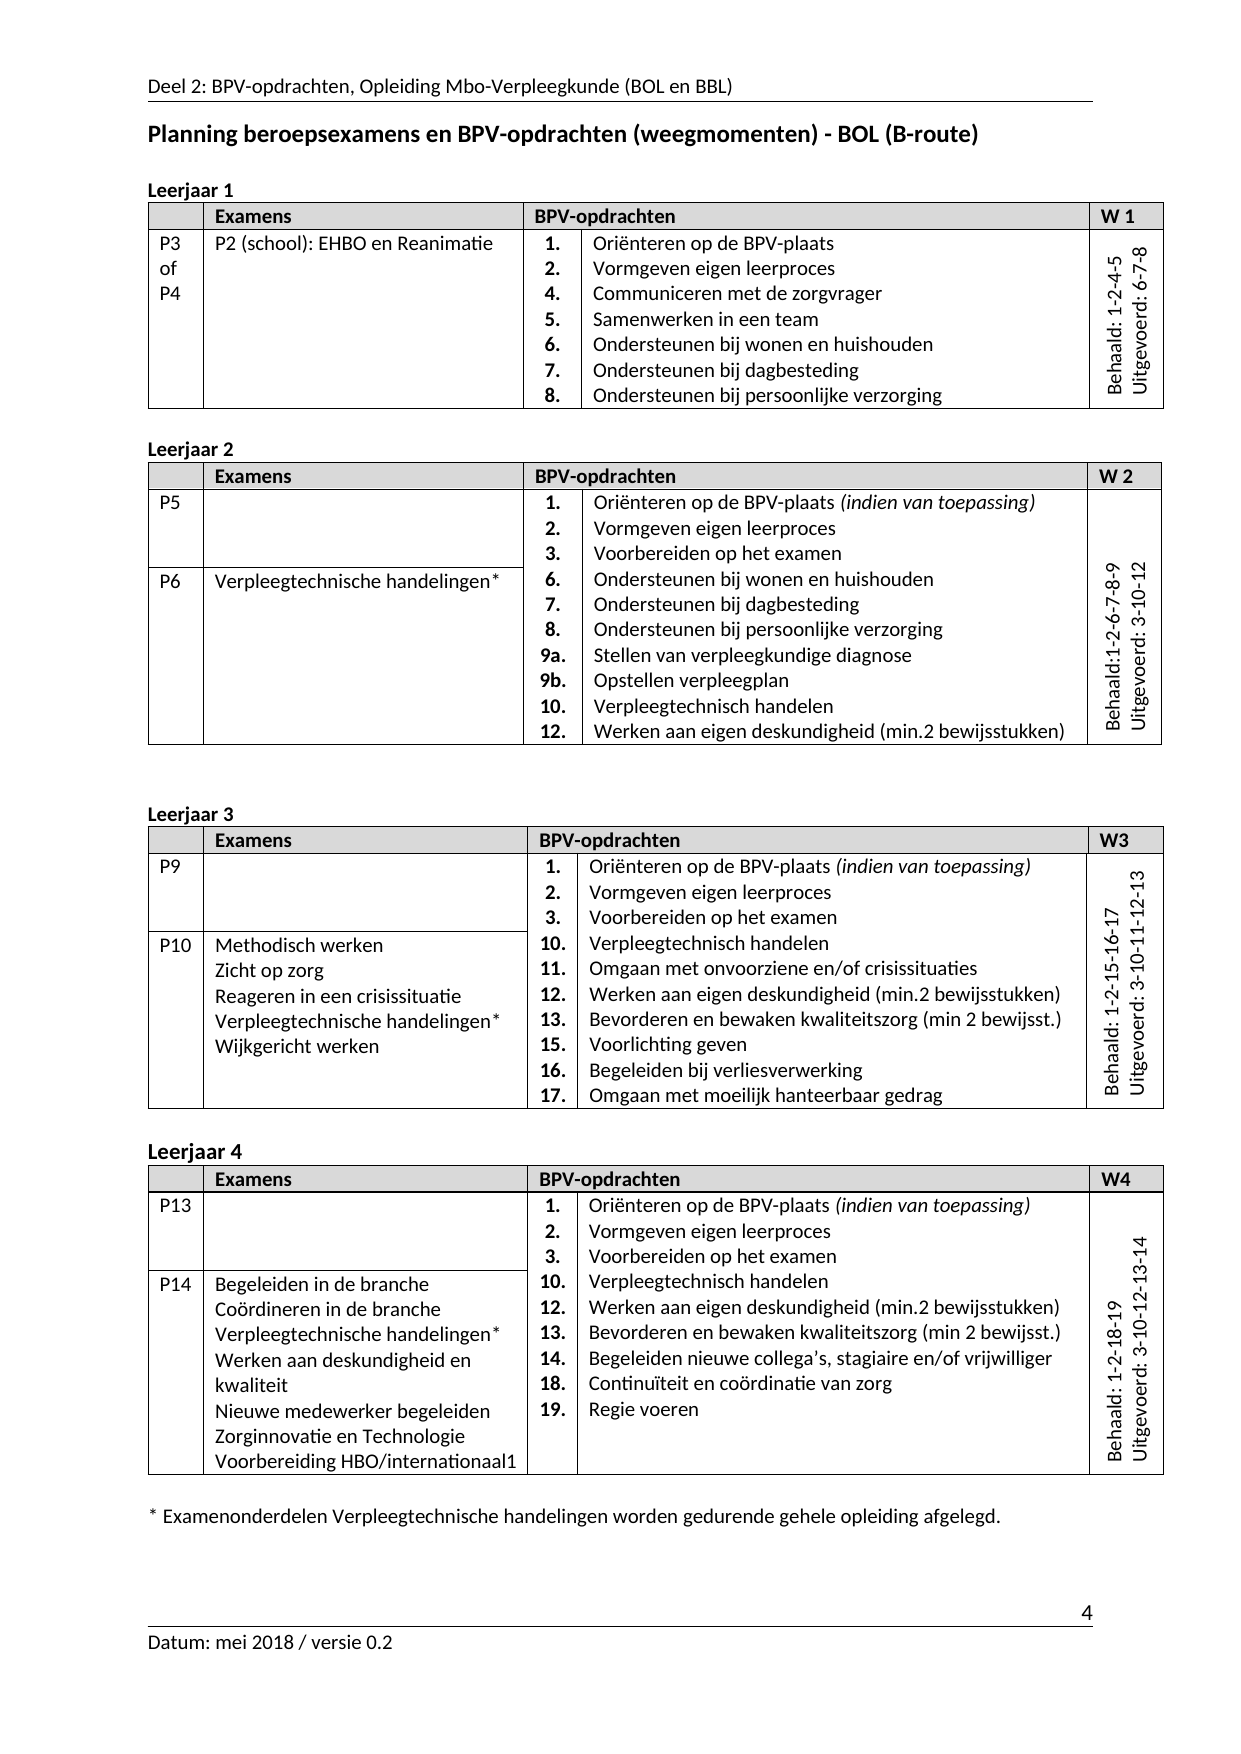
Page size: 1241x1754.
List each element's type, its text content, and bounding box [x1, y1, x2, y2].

table_cell Oriënteren op de BPV-plaats (indien van toepassing) Vormgeven eigen leerproces Voorbereiden op het examen Verpleegtechnisch handelen Werken aan eigen deskundigheid (min.2 bewijsstukken) Bevorderen en bewaken kwaliteitszorg (min 2 bewijsst.) Begeleiden nieuwe collega’s, stagiaire en/of vrijwilliger Continuïteit en coördinatie van zorg Regie voeren [578, 1193, 1089, 1474]
text Leerjaar 3 [148, 801, 1093, 826]
table_cell P13 [149, 1193, 203, 1270]
table_cell Begeleiden in de branche Coördineren in de branche Verpleegtechnische handelingen* Werken aan deskundigheid en kwaliteit Nieuwe medewerker begeleiden Zorginnovatie en Technologie Voorbereiding HBO/internationaal1 [204, 1271, 527, 1474]
table_cell 1. 2. 3. 6. 7. 8. 9a. 9b. 10. 12. [524, 490, 582, 744]
table_cell P6 [149, 568, 203, 744]
text Leerjaar 2 [148, 437, 1093, 462]
table_header Examens [204, 827, 527, 853]
table_header [149, 203, 203, 229]
table_header [149, 827, 203, 853]
table_header Examens [204, 1166, 527, 1191]
text Planning beroepsexamens en BPV-opdrachten (weegmomenten) - BOL (B-route) [148, 118, 1093, 149]
table_cell [204, 854, 527, 931]
table_header W4 [1090, 1166, 1163, 1191]
table_cell Behaald: 1-2-18-19 Uitgevoerd: 3-10-12-13-14 [1090, 1193, 1163, 1474]
table_cell Verpleegtechnische handelingen* [204, 568, 523, 744]
table_header BPV-opdrachten [524, 203, 1089, 229]
table_cell 1. 2. 3. 10. 11. 12. 13. 15. 16. 17. [528, 854, 577, 1108]
table_cell 1. 2. 4. 5. 6. 7. 8. [524, 230, 581, 408]
table_cell P2 (school): EHBO en Reanimatie [204, 230, 523, 408]
table_header BPV-opdrachten [528, 827, 1088, 853]
table_cell Behaald: 1-2-4-5 Uitgevoerd: 6-7-8 [1090, 230, 1163, 408]
table_header W 1 [1090, 203, 1163, 229]
table_cell P14 [149, 1271, 203, 1474]
table_cell P3 of P4 [149, 230, 203, 408]
text * Examenonderdelen Verpleegtechnische handelingen worden gedurende gehele opleiding afgelegd. [148, 1503, 1093, 1529]
table_cell P10 [149, 932, 203, 1108]
table_cell [204, 1193, 527, 1270]
table_header [149, 463, 203, 488]
table_header W 2 [1088, 463, 1161, 488]
table_header BPV-opdrachten [528, 1166, 1089, 1191]
table_header BPV-opdrachten [524, 463, 1087, 488]
table_header W3 [1089, 827, 1163, 853]
table_cell P5 [149, 490, 203, 567]
table_cell 1. 2. 3. 10. 12. 13. 14. 18. 19. [528, 1193, 577, 1474]
table_header [149, 1166, 203, 1191]
table_cell Behaald:1-2-6-7-8-9 Uitgevoerd: 3-10-12 [1088, 490, 1161, 744]
table_cell P9 [149, 854, 203, 931]
table_cell Behaald: 1-2-15-16-17 Uitgevoerd: 3-10-11-12-13 [1087, 854, 1163, 1108]
text Leerjaar 4 [148, 1137, 1093, 1165]
table_header Examens [204, 463, 523, 488]
text Leerjaar 1 [148, 177, 1093, 202]
table_cell Methodisch werken Zicht op zorg Reageren in een crisissituatie Verpleegtechnische handelingen* Wijkgericht werken [204, 932, 527, 1108]
table_cell [204, 490, 523, 567]
table_cell Oriënteren op de BPV-plaats Vormgeven eigen leerproces Communiceren met de zorgvrager Samenwerken in een team Ondersteunen bij wonen en huishouden Ondersteunen bij dagbesteding Ondersteunen bij persoonlijke verzorging [582, 230, 1089, 408]
table_cell Oriënteren op de BPV-plaats (indien van toepassing) Vormgeven eigen leerproces Voorbereiden op het examen Verpleegtechnisch handelen Omgaan met onvoorziene en/of crisissituaties Werken aan eigen deskundigheid (min.2 bewijsstukken) Bevorderen en bewaken kwaliteitszorg (min 2 bewijsst.) Voorlichting geven Begeleiden bij verliesverwerking Omgaan met moeilijk hanteerbaar gedrag [578, 854, 1086, 1108]
table_header Examens [204, 203, 523, 229]
table_cell Oriënteren op de BPV-plaats (indien van toepassing) Vormgeven eigen leerproces Voorbereiden op het examen Ondersteunen bij wonen en huishouden Ondersteunen bij dagbesteding Ondersteunen bij persoonlijke verzorging Stellen van verpleegkundige diagnose Opstellen verpleegplan Verpleegtechnisch handelen Werken aan eigen deskundigheid (min.2 bewijsstukken) [583, 490, 1087, 744]
